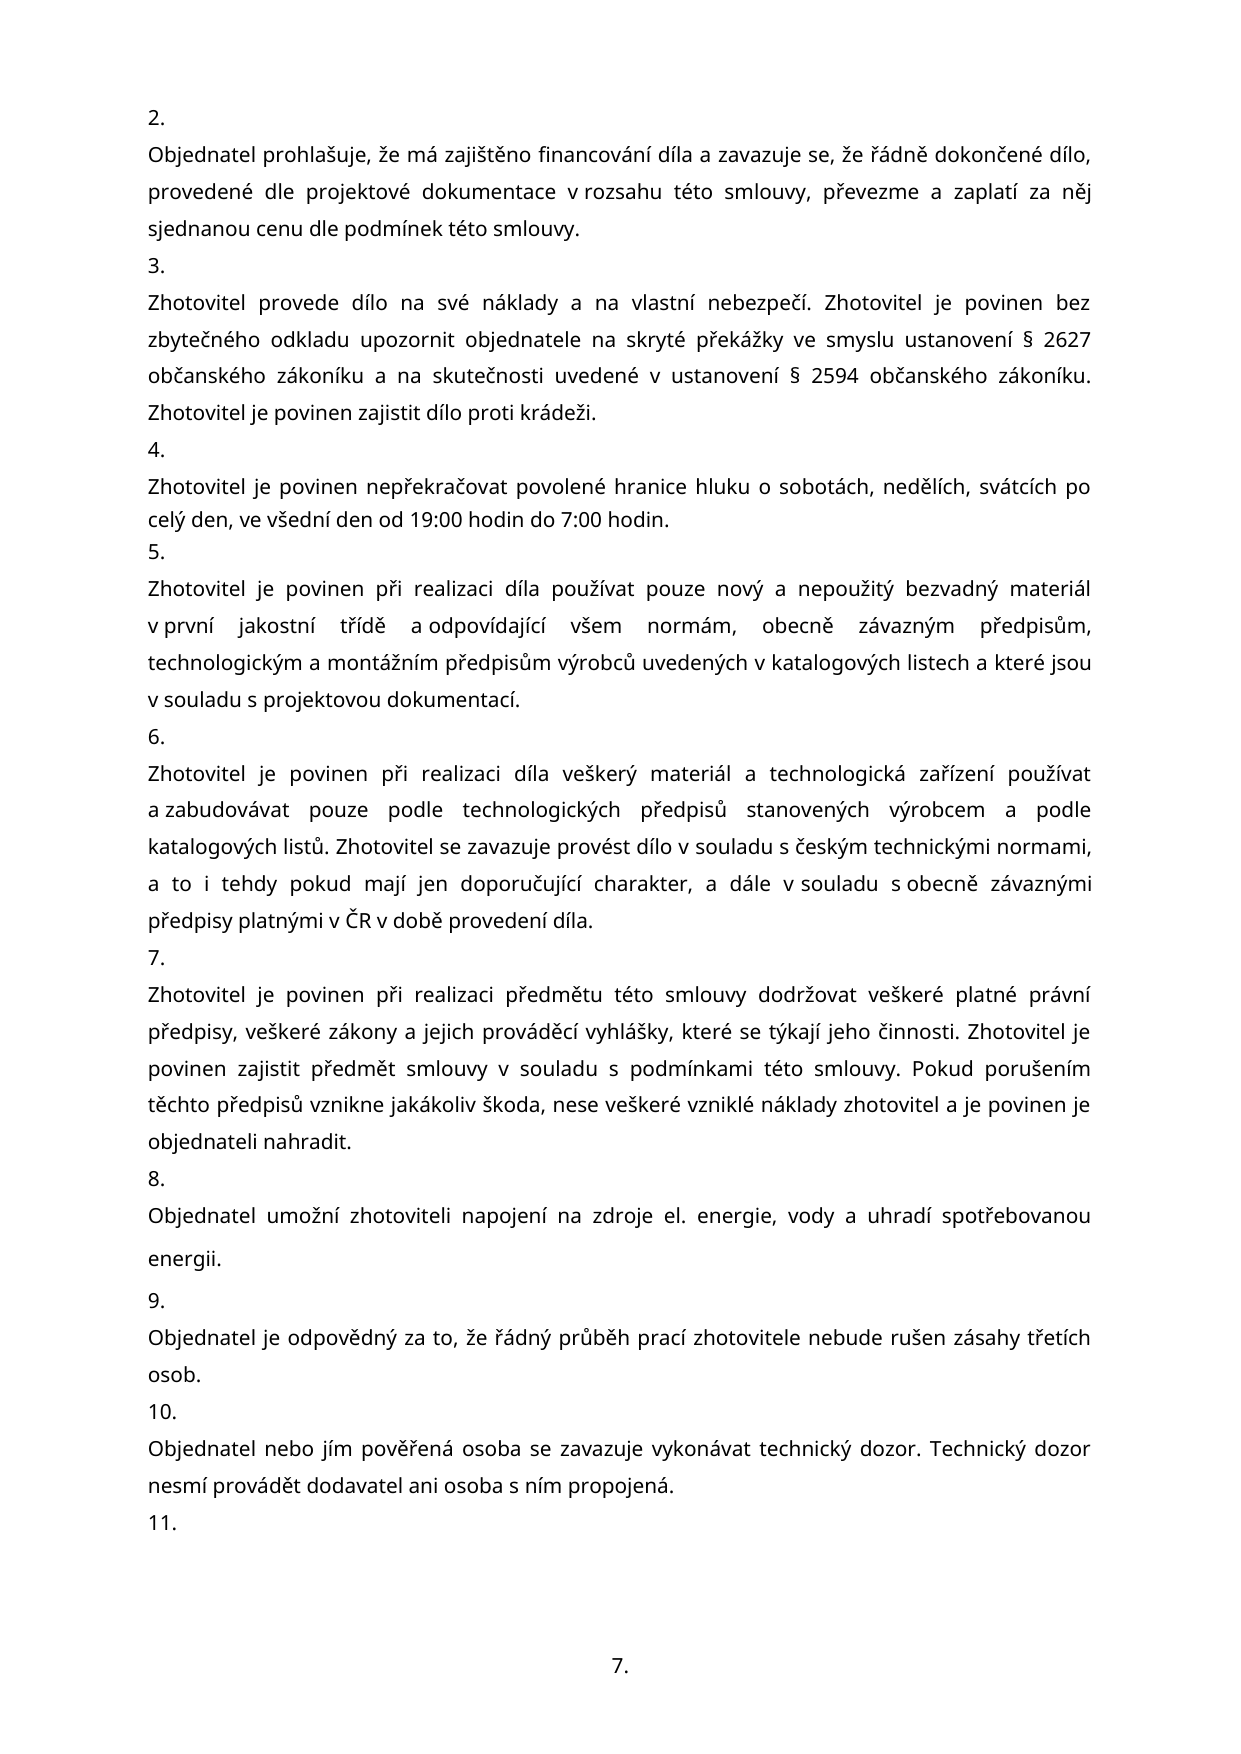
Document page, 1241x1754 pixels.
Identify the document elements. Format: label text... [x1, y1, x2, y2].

text Zhotovitel je povinen při realizaci díla používat pouze nový a nepoužitý bezvadný materiál v první jakostní třídě a odpovídající všem normám, obecně závazným předpisům, technologickým a montážním předpisům výrobců uvedených v katalogových listech a které jsou v souladu s projektovou dokumentací. [148, 574, 1092, 713]
text Zhotovitel provede dílo na své náklady a na vlastní nebezpečí. Zhotovitel je povinen bez zbytečného odkladu upozornit objednatele na skryté překážky ve smyslu ustanovení § 2627 občanského zákoníku a na skutečnosti uvedené v ustanovení § 2594 občanského zákoníku. Zhotovitel je povinen zajistit dílo proti krádeži. [148, 288, 1092, 427]
text 7. [148, 943, 1092, 971]
text Zhotovitel je povinen při realizaci předmětu této smlouvy dodržovat veškeré platné právní předpisy, veškeré zákony a jejich prováděcí vyhlášky, které se týkají jeho činnosti. Zhotovitel je povinen zajistit předmět smlouvy v souladu s podmínkami této smlouvy. Pokud porušením těchto předpisů vznikne jakákoliv škoda, nese veškeré vzniklé náklady zhotovitel a je povinen je objednateli nahradit. [148, 980, 1092, 1156]
text Zhotovitel je povinen při realizaci díla veškerý materiál a technologická zařízení používat a zabudovávat pouze podle technologických předpisů stanovených výrobcem a podle katalogových listů. Zhotovitel se zavazuje provést dílo v souladu s českým technickými normami, a to i tehdy pokud mají jen doporučující charakter, a dále v souladu s obecně závaznými předpisy platnými v ČR v době provedení díla. [148, 759, 1092, 934]
text 8. [148, 1164, 1092, 1193]
text Objednatel prohlašuje, že má zajištěno financování díla a zavazuje se, že řádně dokončené dílo, provedené dle projektové dokumentace v rozsahu této smlouvy, převezme a zaplatí za něj sjednanou cenu dle podmínek této smlouvy. [148, 140, 1092, 242]
text 11. [148, 1508, 1092, 1536]
text Zhotovitel je povinen nepřekračovat povolené hranice hluku o sobotách, nedělích, svátcích po celý den, ve všední den od 19:00 hodin do 7:00 hodin. [148, 472, 1092, 533]
text Objednatel umožní zhotoviteli napojení na zdroje el. energie, vody a uhradí spotřebovanou energii. [148, 1201, 1092, 1272]
text 9. Objednatel je odpovědný za to, že řádný průběh prací zhotovitele nebude rušen zásahy třetích osob. [148, 1286, 1092, 1388]
text 10. Objednatel nebo jím pověřená osoba se zavazuje vykonávat technický dozor. Technický dozor nesmí provádět dodavatel ani osoba s ním propojená. [148, 1397, 1092, 1499]
